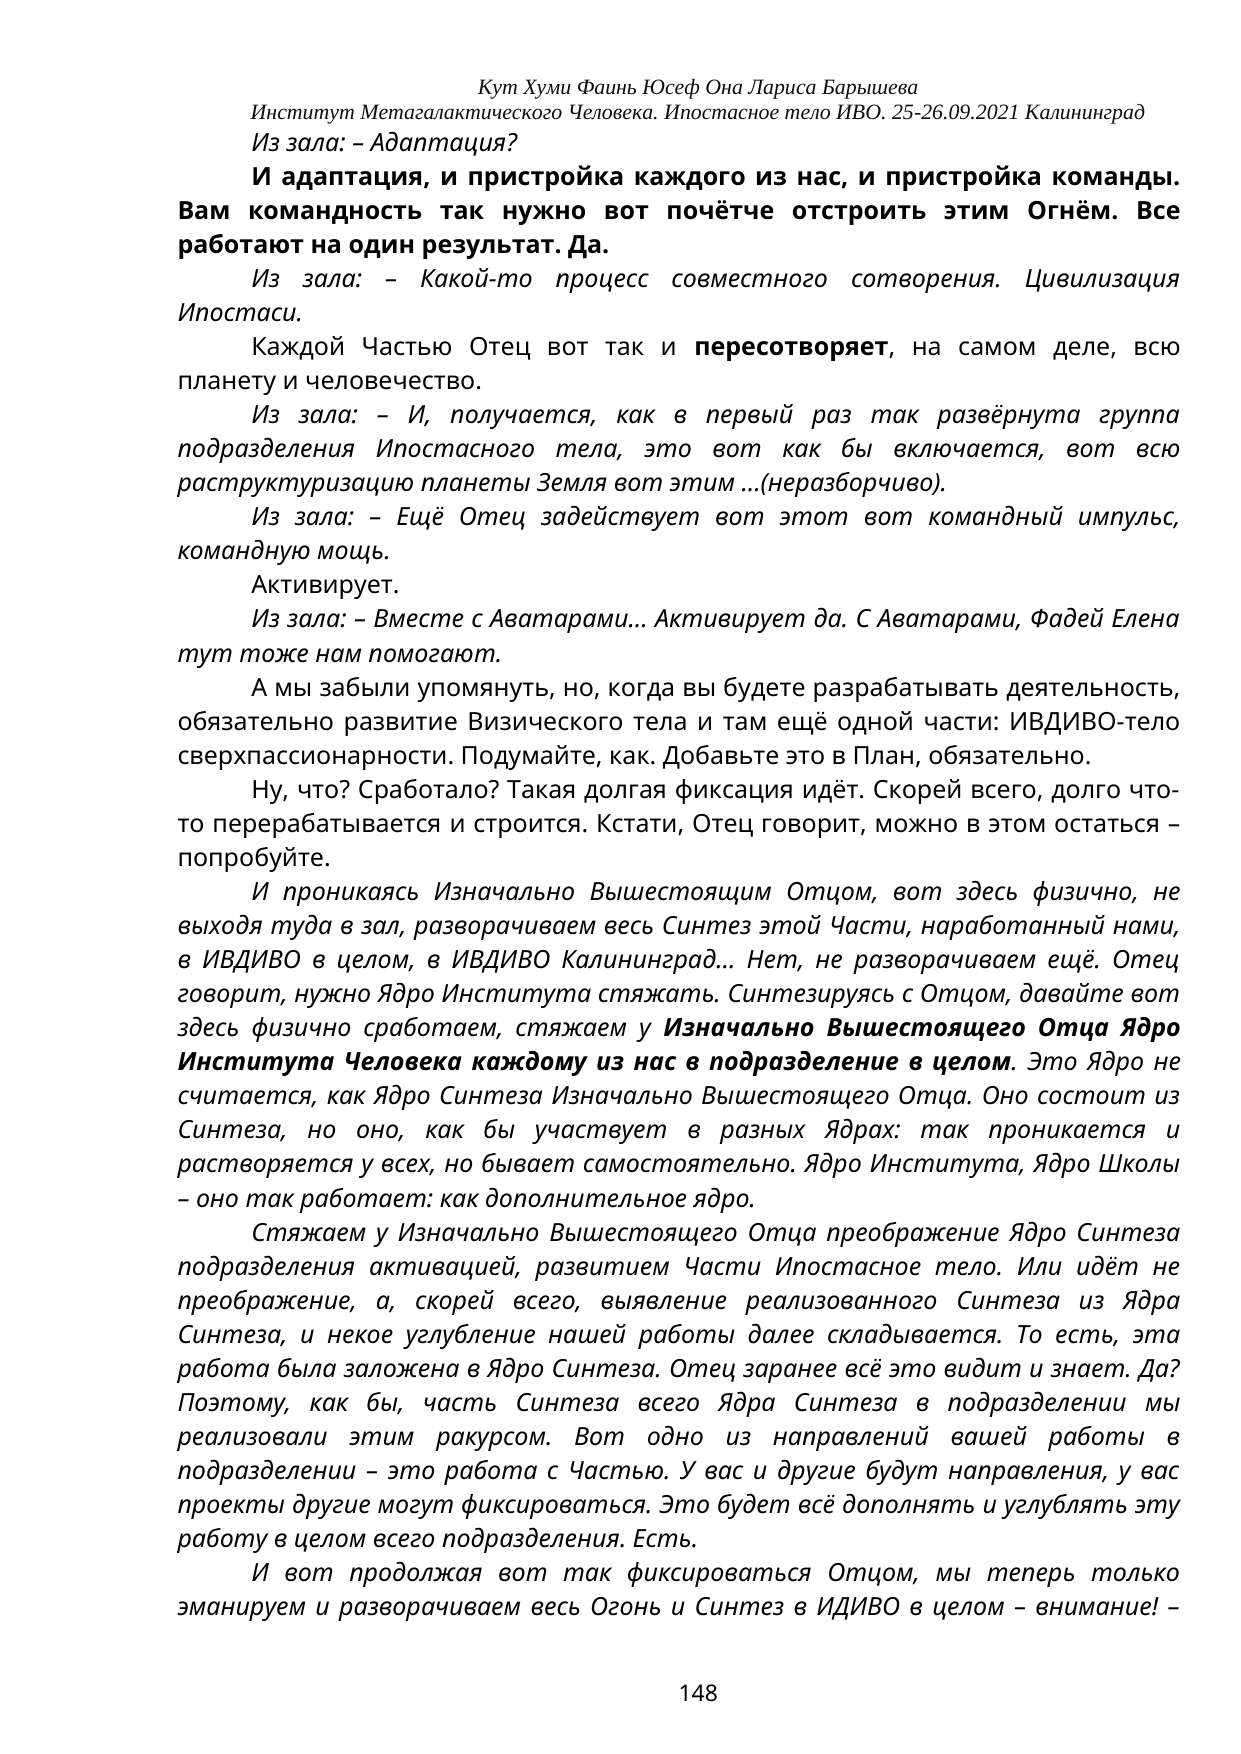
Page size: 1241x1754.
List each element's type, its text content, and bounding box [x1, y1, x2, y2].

text Из зала: – И, получается, как в первый раз так развёрнута группа подразделения Ипостасного тела, это вот как бы включается, вот всю раструктуризацию планеты Земля вот этим …(неразборчиво). [177, 397, 1181, 499]
text Из зала: – Какой-то процесс совместного сотворения. Цивилизация Ипостаси. [177, 261, 1181, 329]
text И проникаясь Изначально Вышестоящим Отцом, вот здесь физично, не выходя туда в зал, разворачиваем весь Синтез этой Части, наработанный нами, в ИВДИВО в целом, в ИВДИВО Калининград… Нет, не разворачиваем ещё. Отец говорит, нужно Ядро Института стяжать. Синтезируясь с Отцом, давайте вот здесь физично сработаем, стяжаем у Изначально Вышестоящего Отца Ядро Института Человека каждому из нас в подразделение в целом. Это Ядро не считается, как Ядро Синтеза Изначально Вышестоящего Отца. Оно состоит из Синтеза, но оно, как бы участвует в разных Ядрах: так проникается и растворяется у всех, но бывает самостоятельно. Ядро Института, Ядро Школы – оно так работает: как дополнительное ядро. [177, 874, 1181, 1214]
text Стяжаем у Изначально Вышестоящего Отца преображение Ядро Синтеза подразделения активацией, развитием Части Ипостасное тело. Или идёт не преображение, а, скорей всего, выявление реализованного Синтеза из Ядра Синтеза, и некое углубление нашей работы далее складывается. То есть, эта работа была заложена в Ядро Синтеза. Отец заранее всё это видит и знает. Да? Поэтому, как бы, часть Синтеза всего Ядра Синтеза в подразделении мы реализовали этим ракурсом. Вот одно из направлений вашей работы в подразделении – это работа с Частью. У вас и другие будут направления, у вас проекты другие могут фиксироваться. Это будет всё дополнять и углублять эту работу в целом всего подразделения. Есть. [177, 1214, 1181, 1555]
text Ну, что? Сработало? Такая долгая фиксация идёт. Скорей всего, долго что-то перерабатывается и строится. Кстати, Отец говорит, можно в этом остаться – попробуйте. [177, 771, 1181, 874]
text Из зала: – Адаптация? [177, 124, 1181, 158]
text Из зала: – Ещё Отец задействует вот этот вот командный импульс, командную мощь. [177, 499, 1181, 567]
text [177, 1555, 1181, 1623]
text Каждой Частью Отец вот так и пересотворяет, на самом деле, всю планету и человечество. [177, 329, 1181, 397]
text Из зала: – Вместе с Аватарами… Активирует да. С Аватарами, Фадей Елена тут тоже нам помогают. [177, 601, 1181, 669]
text А мы забыли упомянуть, но, когда вы будете разрабатывать деятельность, обязательно развитие Визического тела и там ещё одной части: ИВДИВО-тело сверхпассионарности. Подумайте, как. Добавьте это в План, обязательно. [177, 669, 1181, 771]
text И адаптация, и пристройка каждого из нас, и пристройка команды. Вам командность так нужно вот почётче отстроить этим Огнём. Все работают на один результат. Да. [177, 158, 1181, 261]
text Активирует. [177, 567, 1181, 601]
